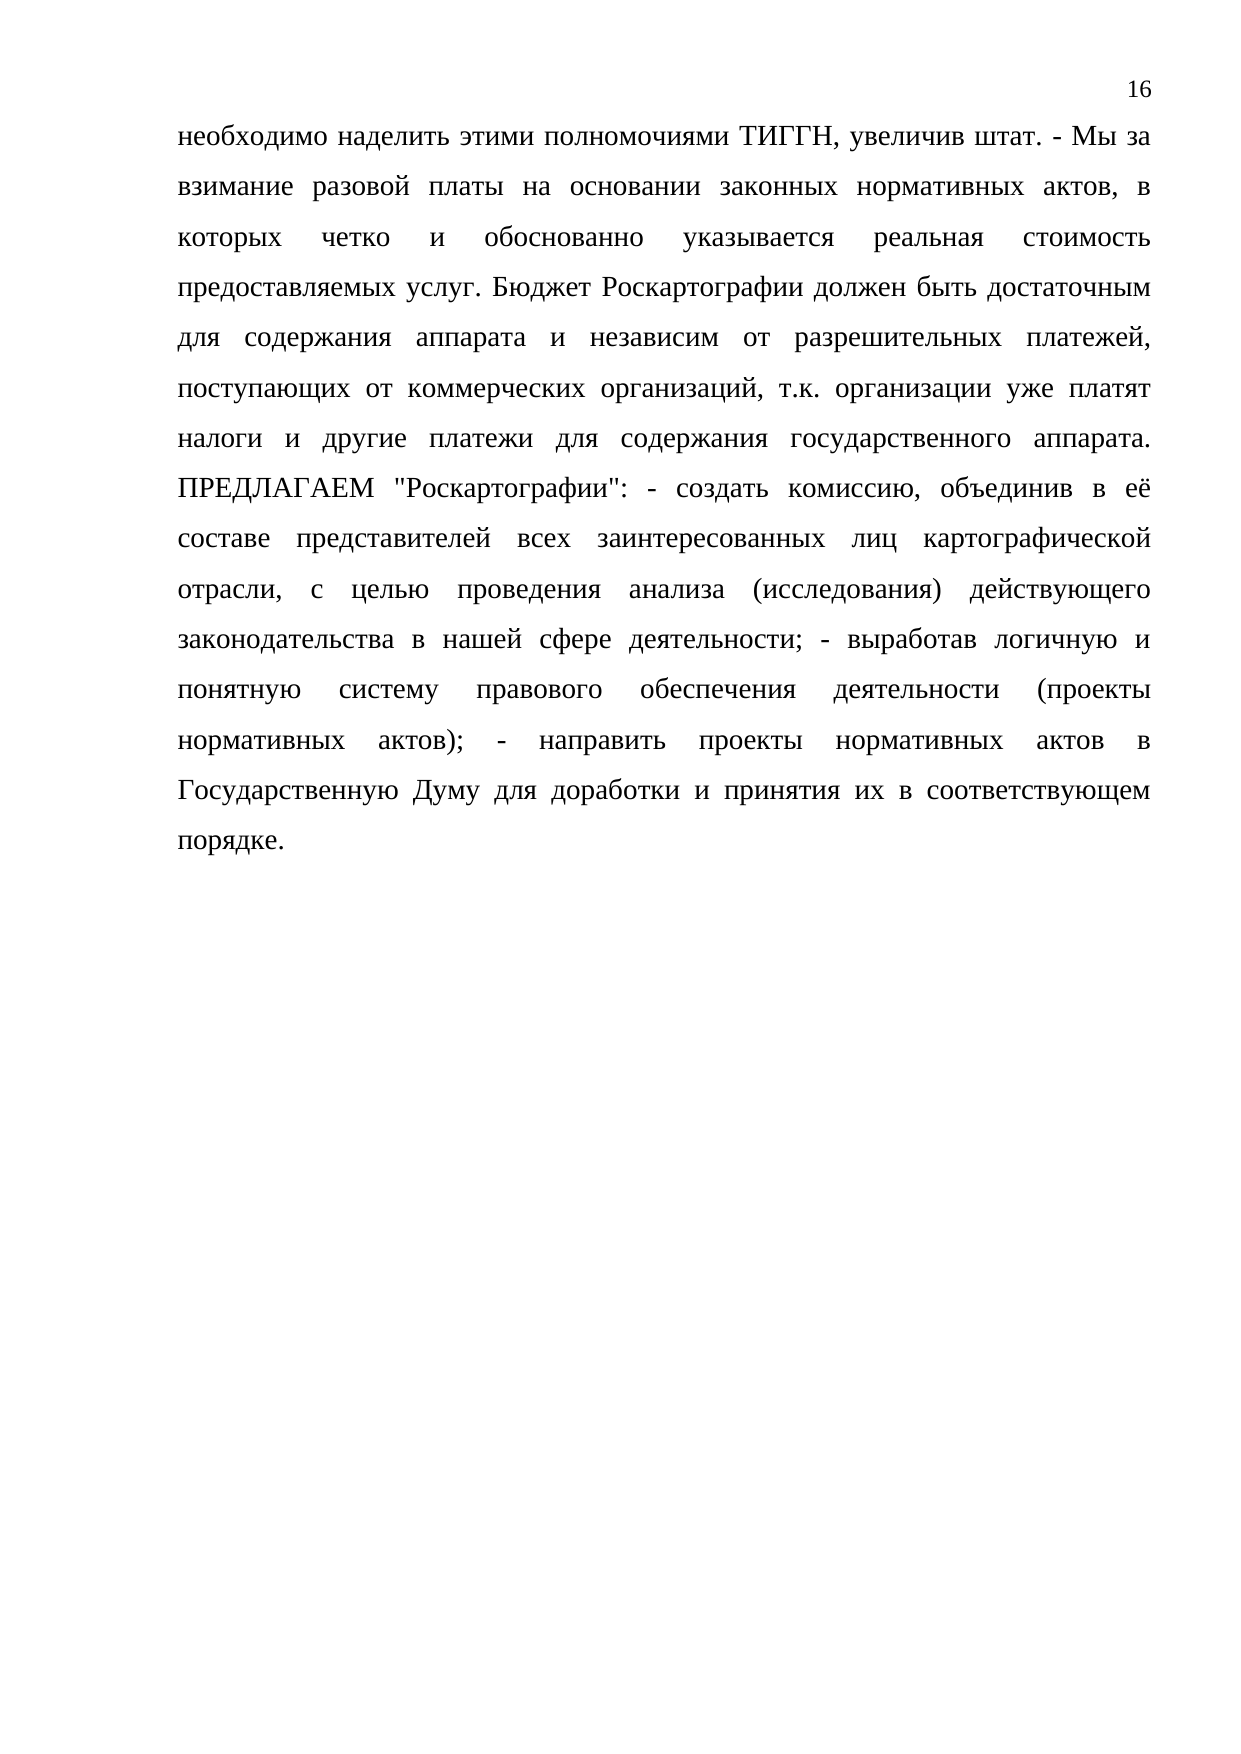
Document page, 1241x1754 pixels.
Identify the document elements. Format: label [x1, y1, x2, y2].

text [177, 118, 1152, 856]
